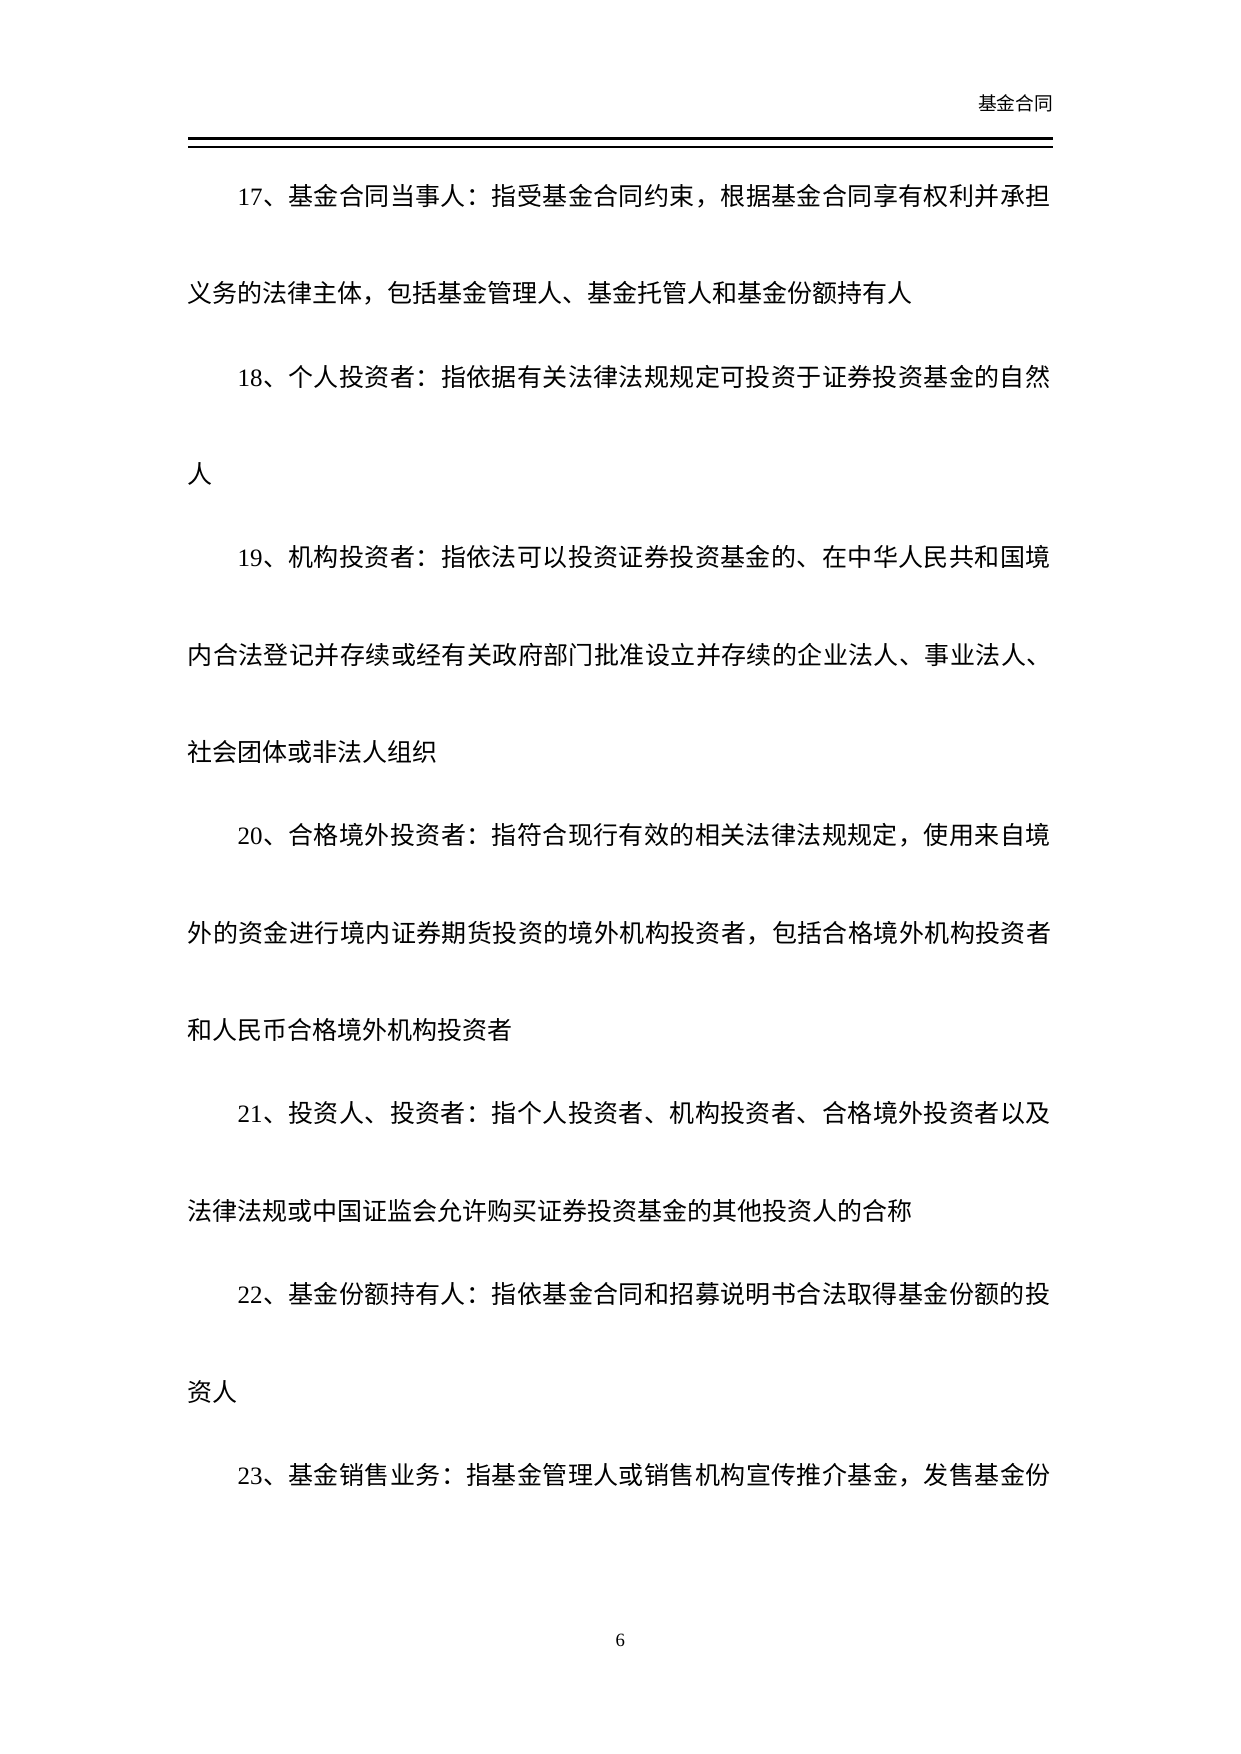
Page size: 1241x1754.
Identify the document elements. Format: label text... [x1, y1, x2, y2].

text 18、个人投资者：指依据有关法律法规规定可投资于证券投资基金的自然人 [187, 343, 1053, 505]
text 19、机构投资者：指依法可以投资证券投资基金的、在中华人民共和国境内合法登记并存续或经有关政府部门批准设立并存续的企业法人、事业法人、社会团体或非法人组织 [187, 523, 1053, 783]
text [187, 1441, 1053, 1506]
text 22、基金份额持有人：指依基金合同和招募说明书合法取得基金份额的投资人 [187, 1260, 1053, 1423]
text 21、投资人、投资者：指个人投资者、机构投资者、合格境外投资者以及法律法规或中国证监会允许购买证券投资基金的其他投资人的合称 [187, 1079, 1053, 1242]
text 17、基金合同当事人：指受基金合同约束，根据基金合同享有权利并承担义务的法律主体，包括基金管理人、基金托管人和基金份额持有人 [187, 162, 1053, 324]
text 20、合格境外投资者：指符合现行有效的相关法律法规规定，使用来自境外的资金进行境内证券期货投资的境外机构投资者，包括合格境外机构投资者和人民币合格境外机构投资者 [187, 801, 1053, 1061]
